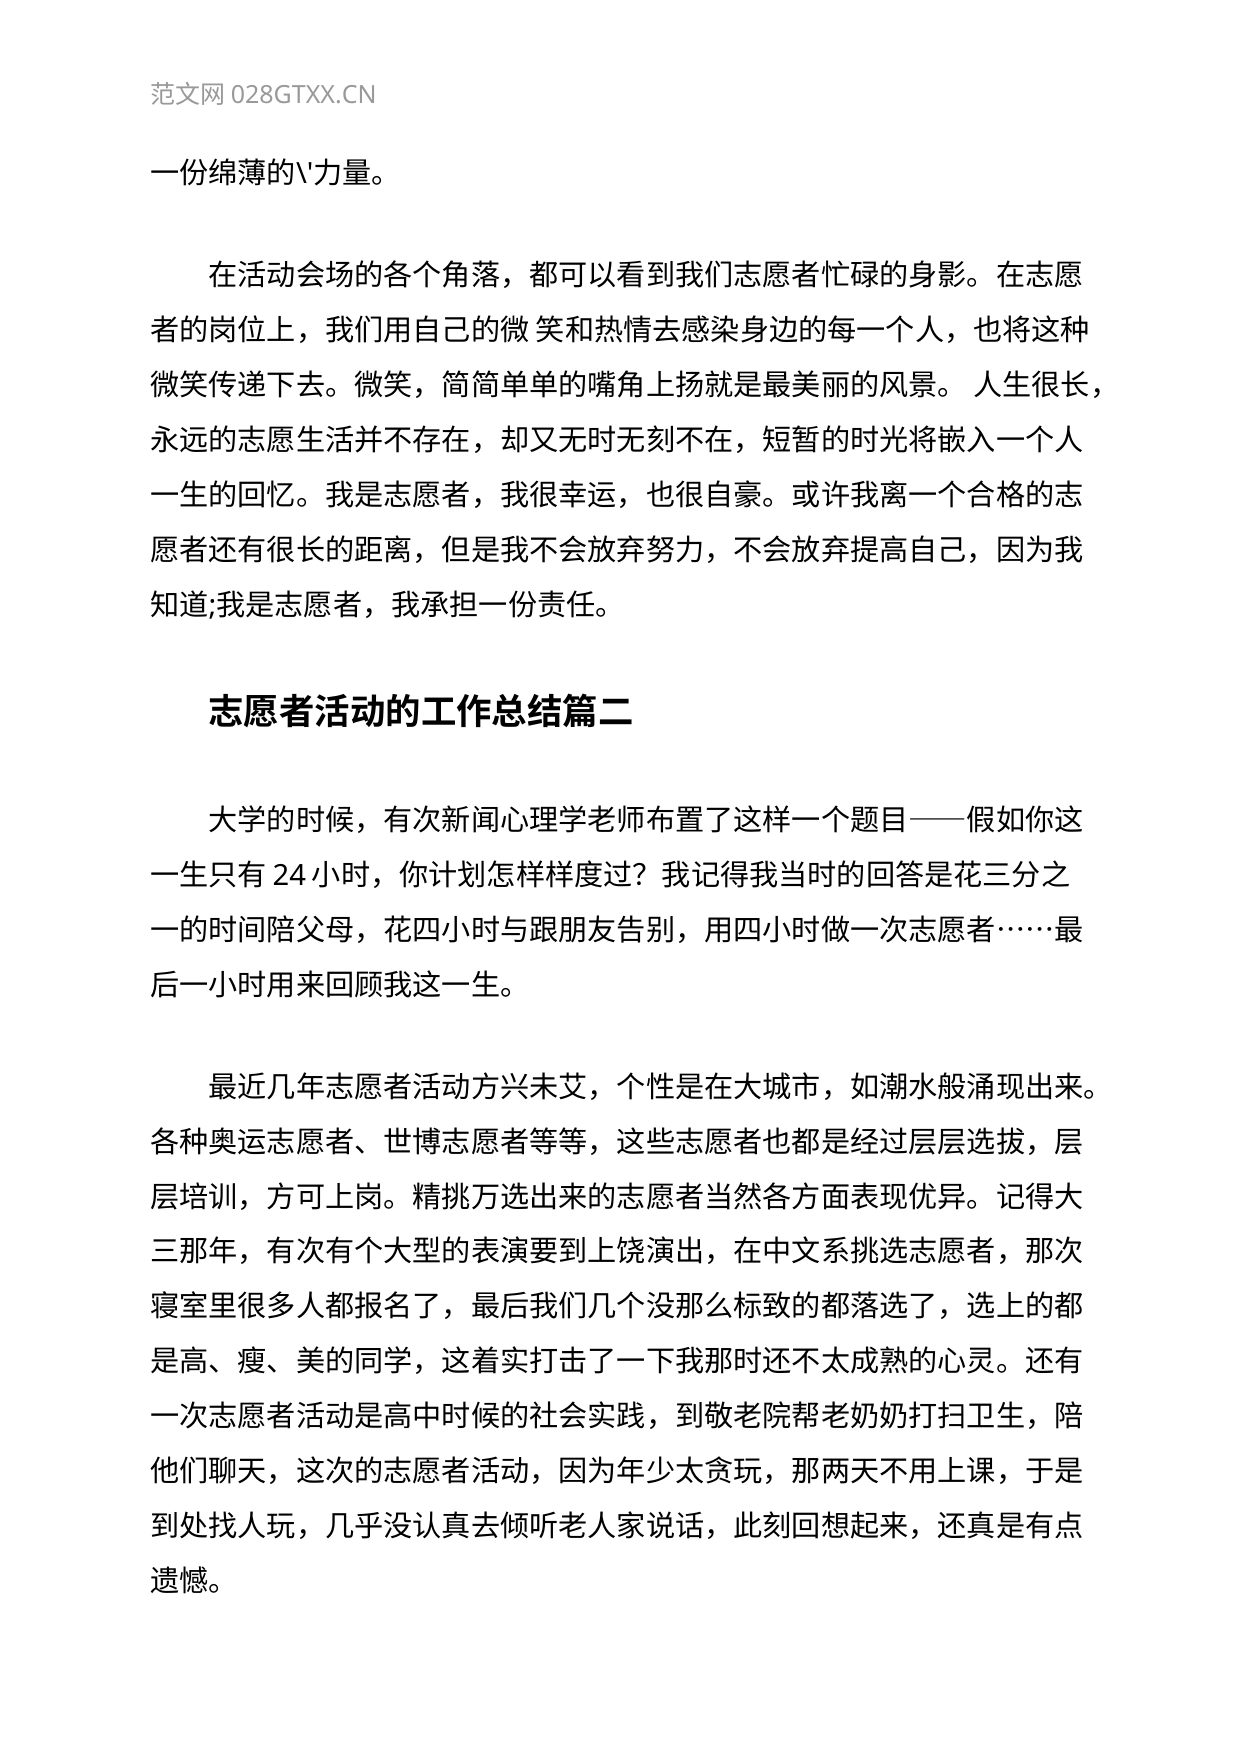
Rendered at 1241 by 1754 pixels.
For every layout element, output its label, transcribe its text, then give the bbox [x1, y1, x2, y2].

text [150, 150, 1090, 192]
text 志愿者活动的工作总结篇二 [150, 683, 1090, 734]
text 最近几年志愿者活动方兴未艾，个性是在大城市，如潮水般涌现出来。各种奥运志愿者、世博志愿者等等，这些志愿者也都是经过层层选拔，层层培训，方可上岗。精挑万选出来的志愿者当然各方面表现优异。记得大三那年，有次有个大型的表演要到上饶演出，在中文系挑选志愿者，那次寝室里很多人都报名了，最后我们几个没那么标致的都落选了，选上的都是高、瘦、美的同学，这着实打击了一下我那时还不太成熟的心灵。还有一次志愿者活动是高中时候的社会实践，到敬老院帮老奶奶打扫卫生，陪他们聊天，这次的志愿者活动，因为年少太贪玩，那两天不用上课，于是到处找人玩，几乎没认真去倾听老人家说话，此刻回想起来，还真是有点遗憾。 [150, 1063, 1090, 1600]
text 大学的时候，有次新闻心理学老师布置了这样一个题目――假如你这一生只有24小时，你计划怎样样度过？我记得我当时的回答是花三分之一的时间陪父母，花四小时与跟朋友告别，用四小时做一次志愿者……最后一小时用来回顾我这一生。 [150, 797, 1090, 1004]
text 在活动会场的各个角落，都可以看到我们志愿者忙碌的身影。在志愿者的岗位上，我们用自己的微 笑和热情去感染身边的每一个人，也将这种微笑传递下去。微笑，简简单单的嘴角上扬就是最美丽的风景。 人生很长，永远的志愿生活并不存在，却又无时无刻不在，短暂的时光将嵌入一个人一生的回忆。我是志愿者，我很幸运，也很自豪。或许我离一个合格的志愿者还有很长的距离，但是我不会放弃努力，不会放弃提高自己，因为我知道;我是志愿者，我承担一份责任。 [150, 252, 1090, 624]
